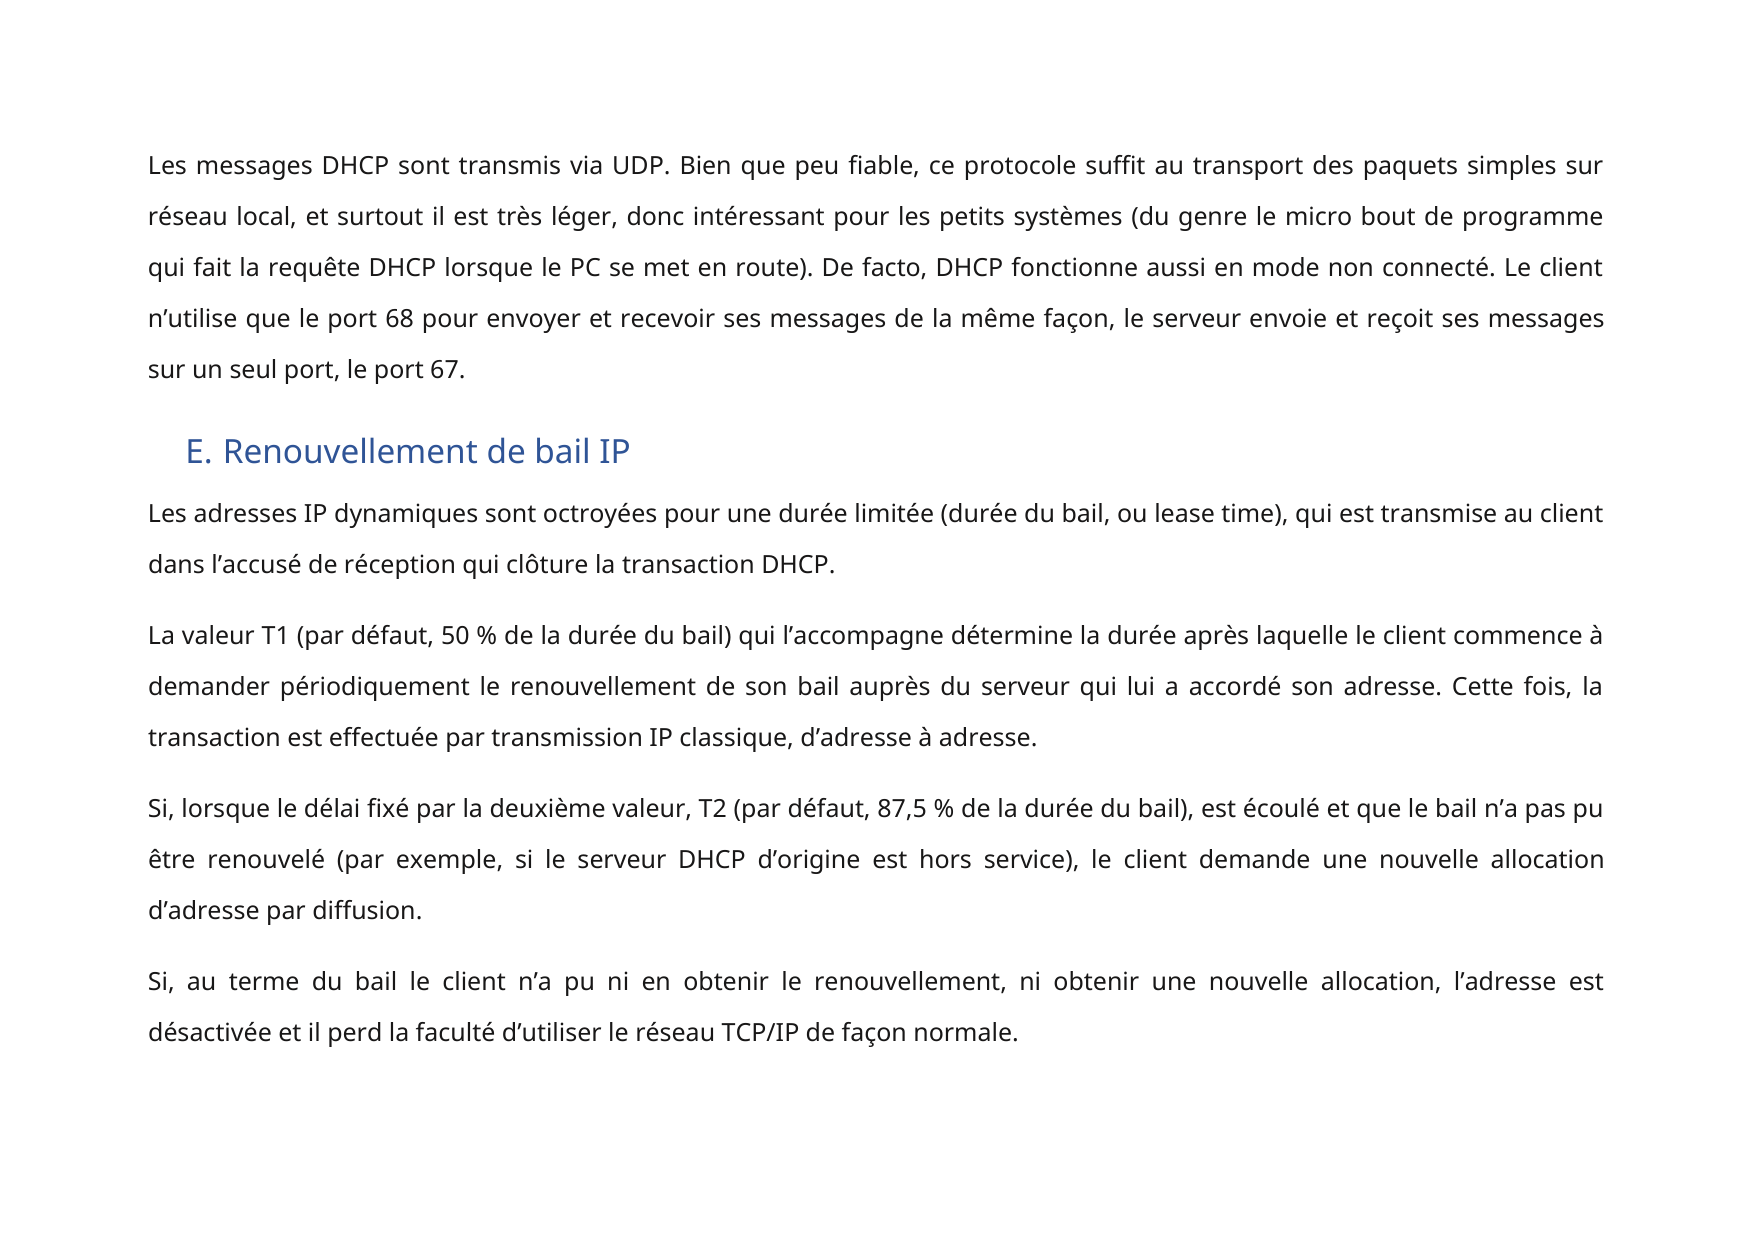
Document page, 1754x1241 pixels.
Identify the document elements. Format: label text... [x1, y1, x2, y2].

text Si, au terme du bail le client n’a pu ni en obtenir le renouvellement, ni obtenir une nouvelle allocation, l’adresse est désactivée et il perd la faculté d’utiliser le réseau TCP/IP de façon normale. [148, 964, 1606, 1049]
text Les adresses IP dynamiques sont octroyées pour une durée limitée (durée du bail, ou lease time), qui est transmise au client dans l’accusé de réception qui clôture la transaction DHCP. [148, 496, 1606, 581]
text Si, lorsque le délai fixé par la deuxième valeur, T2 (par défaut, 87,5 % de la durée du bail), est écoulé et que le bail n’a pas pu être renouvelé (par exemple, si le serveur DHCP d’origine est hors service), le client demande une nouvelle allocation d’adresse par diffusion. [148, 791, 1606, 927]
subtitle Renouvellement de bail IP [185, 428, 1606, 473]
text Les messages DHCP sont transmis via UDP. Bien que peu fiable, ce protocole suffit au transport des paquets simples sur réseau local, et surtout il est très léger, donc intéressant pour les petits systèmes (du genre le micro bout de programme qui fait la requête DHCP lorsque le PC se met en route). De facto, DHCP fonctionne aussi en mode non connecté. Le client n’utilise que le port 68 pour envoyer et recevoir ses messages de la même façon, le serveur envoie et reçoit ses messages sur un seul port, le port 67. [148, 148, 1606, 386]
text La valeur T1 (par défaut, 50 % de la durée du bail) qui l’accompagne détermine la durée après laquelle le client commence à demander périodiquement le renouvellement de son bail auprès du serveur qui lui a accordé son adresse. Cette fois, la transaction est effectuée par transmission IP classique, d’adresse à adresse. [148, 618, 1606, 754]
